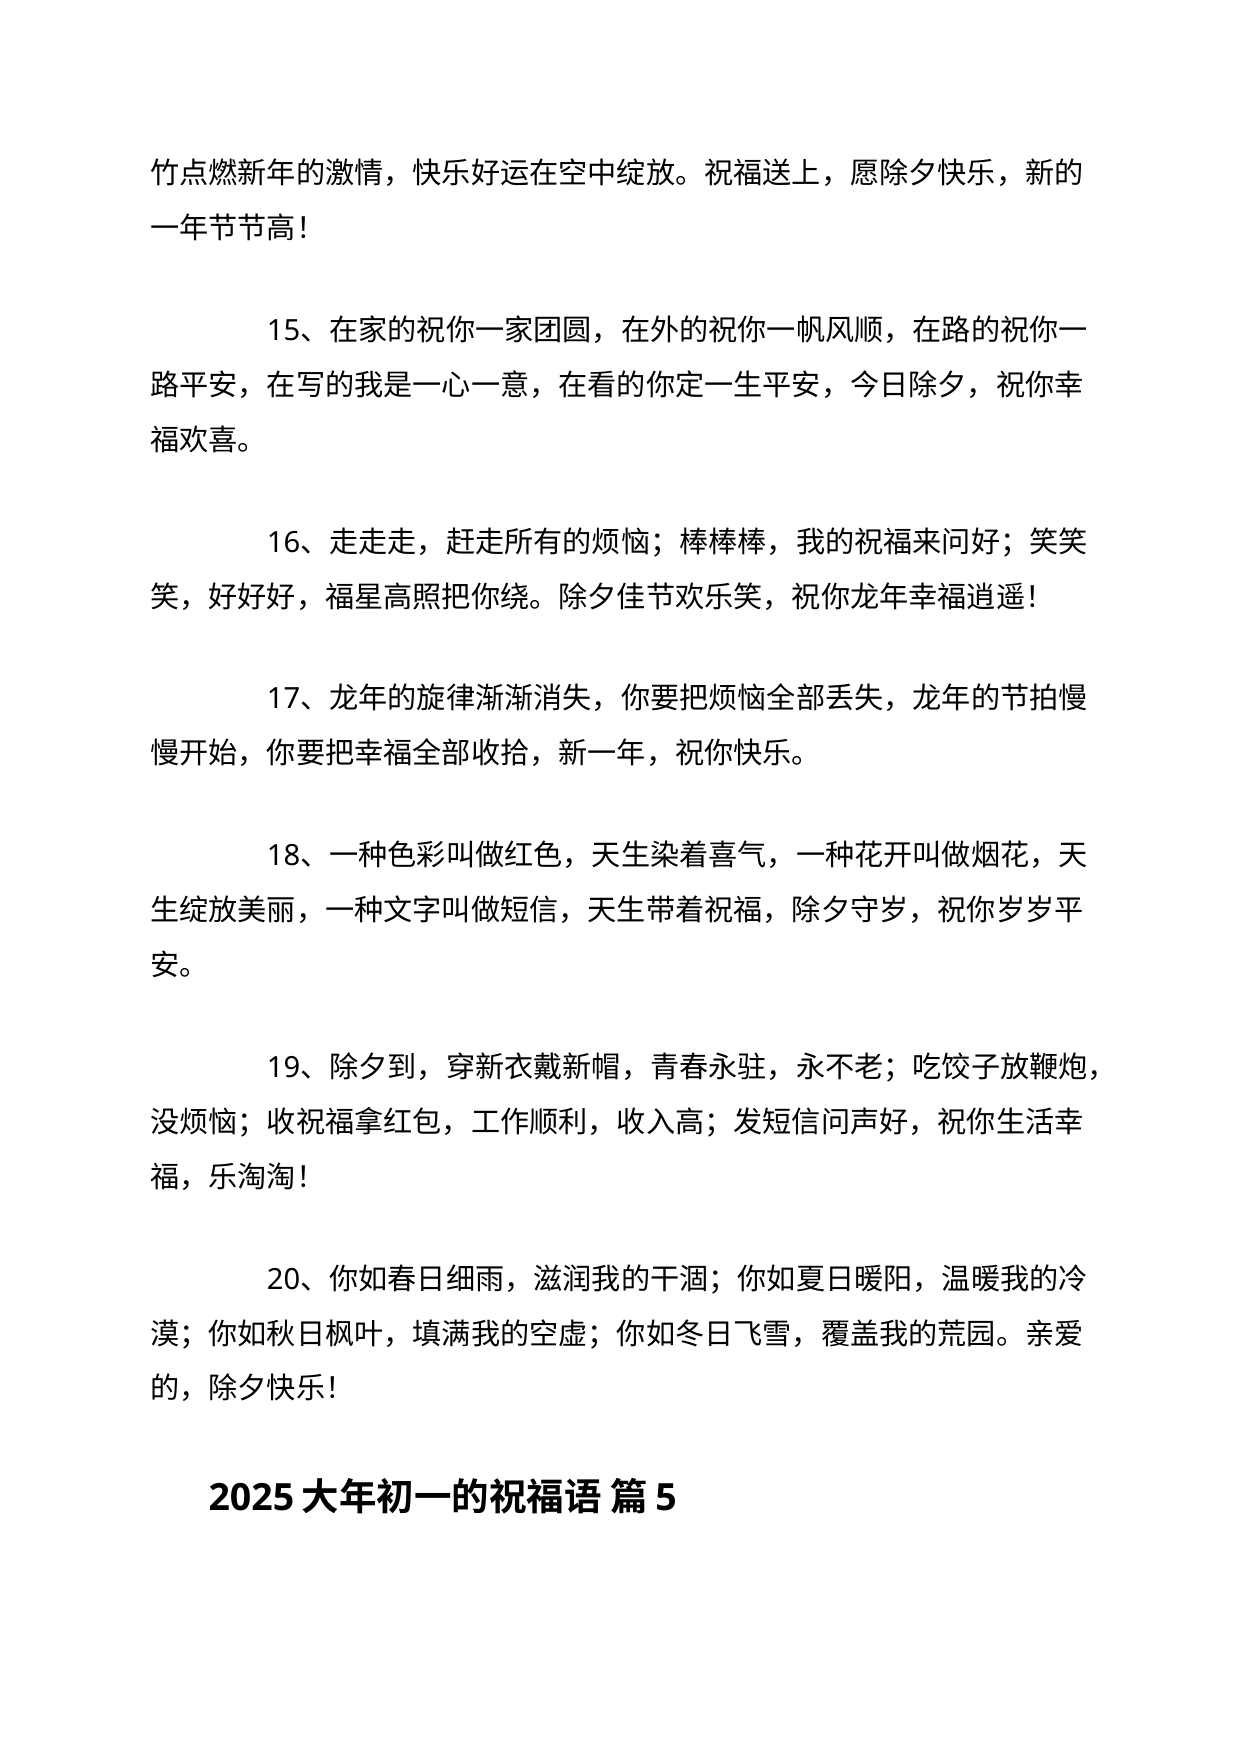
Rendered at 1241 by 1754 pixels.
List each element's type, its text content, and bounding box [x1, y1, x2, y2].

text 16、走走走，赶走所有的烦恼；棒棒棒，我的祝福来问好；笑笑笑，好好好，福星高照把你绕。除夕佳节欢乐笑，祝你龙年幸福逍遥！ [150, 518, 1090, 616]
text 18、一种色彩叫做红色，天生染着喜气，一种花开叫做烟花，天生绽放美丽，一种文字叫做短信，天生带着祝福，除夕守岁，祝你岁岁平安。 [150, 832, 1090, 984]
text 19、除夕到，穿新衣戴新帽，青春永驻，永不老；吃饺子放鞭炮，没烦恼；收祝福拿红包，工作顺利，收入高；发短信问声好，祝你生活幸福，乐淘淘！ [150, 1043, 1090, 1196]
text 2025大年初一的祝福语 篇5 [150, 1467, 1090, 1521]
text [150, 150, 1090, 247]
text 20、你如春日细雨，滋润我的干涸；你如夏日暖阳，温暖我的冷漠；你如秋日枫叶，填满我的空虚；你如冬日飞雪，覆盖我的荒园。亲爱的，除夕快乐！ [150, 1255, 1090, 1407]
text 15、在家的祝你一家团圆，在外的祝你一帆风顺，在路的祝你一路平安，在写的我是一心一意，在看的你定一生平安，今日除夕，祝你幸福欢喜。 [150, 307, 1090, 459]
text 17、龙年的旋律渐渐消失，你要把烦恼全部丢失，龙年的节拍慢慢开始，你要把幸福全部收拾，新一年，祝你快乐。 [150, 675, 1090, 772]
